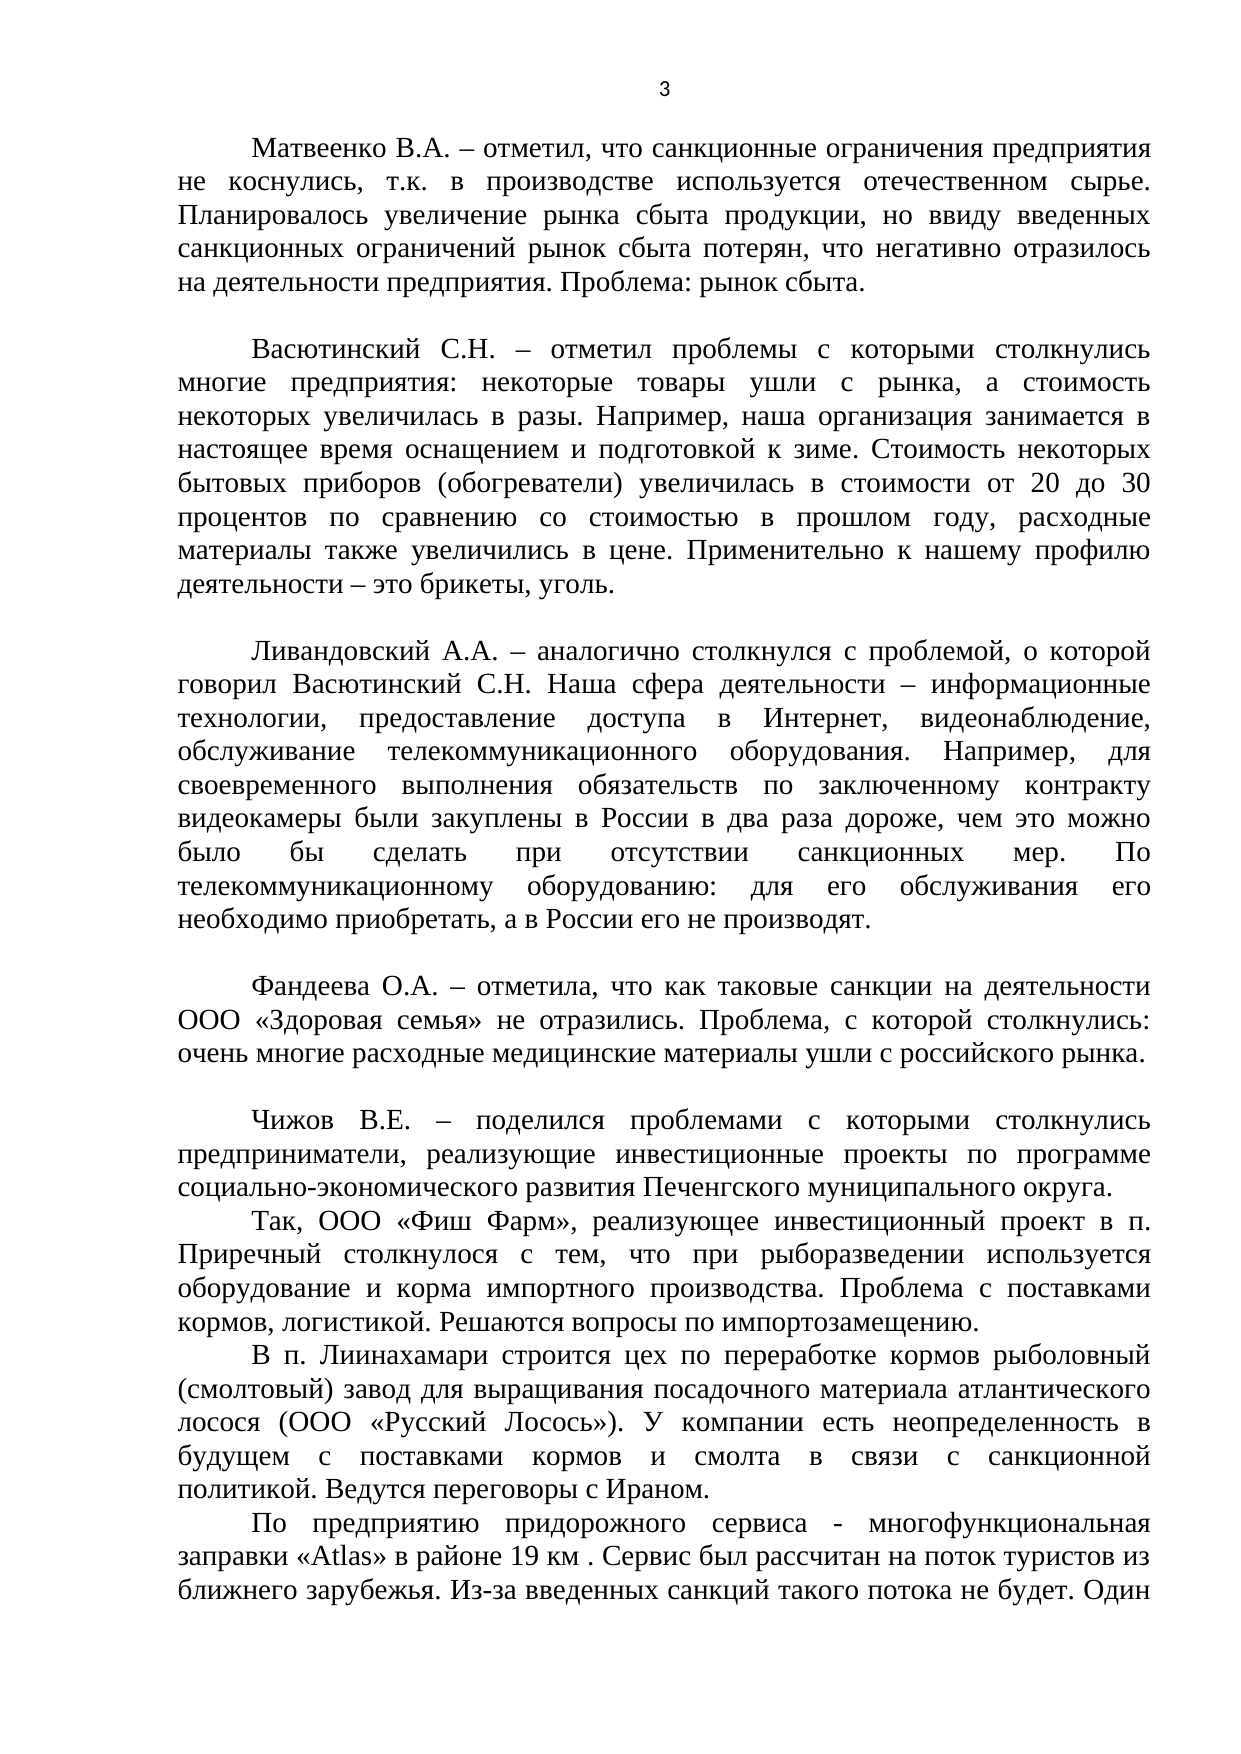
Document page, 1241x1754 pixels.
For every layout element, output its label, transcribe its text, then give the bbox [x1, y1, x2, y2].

text Чижов В.Е. – поделился проблемами с которыми столкнулись предприниматели, реализующие инвестиционные проекты по программе социально-экономического развития Печенгского муниципального округа. [177, 1102, 1152, 1203]
text Так, ООО «Фиш Фарм», реализующее инвестиционный проект в п. Приречный столкнулося с тем, что при рыборазведении используется оборудование и корма импортного производства. Проблема с поставками кормов, логистикой. Решаются вопросы по импортозамещению. [177, 1203, 1152, 1337]
text Ливандовский А.А. – аналогично столкнулся с проблемой, о которой говорил Васютинский С.Н. Наша сфера деятельности – информационные технологии, предоставление доступа в Интернет, видеонаблюдение, обслуживание телекоммуникационного оборудования. Например, для своевременного выполнения обязательств по заключенному контракту видеокамеры были закуплены в России в два раза дороже, чем это можно было бы сделать при отсутствии санкционных мер. По телекоммуникационному оборудованию: для его обслуживания его необходимо приобретать, а в России его не производят. [177, 633, 1152, 935]
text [177, 1505, 1152, 1606]
text В п. Лиинахамари строится цех по переработке кормов рыболовный (смолтовый) завод для выращивания посадочного материала атлантического лосося (ООО «Русский Лосось»). У компании есть неопределенность в будущем с поставками кормов и смолта в связи с санкционной политикой. Ведутся переговоры с Ираном. [177, 1337, 1152, 1505]
text Матвеенко В.А. – отметил, что санкционные ограничения предприятия не коснулись, т.к. в производстве используется отечественном сырье. Планировалось увеличение рынка сбыта продукции, но ввиду введенных санкционных ограничений рынок сбыта потерян, что негативно отразилось на деятельности предприятия. Проблема: рынок сбыта. [177, 130, 1152, 297]
text Васютинский С.Н. – отметил проблемы с которыми столкнулись многие предприятия: некоторые товары ушли с рынка, а стоимость некоторых увеличилась в разы. Например, наша организация занимается в настоящее время оснащением и подготовкой к зиме. Стоимость некоторых бытовых приборов (обогреватели) увеличилась в стоимости от 20 до 30 процентов по сравнению со стоимостью в прошлом году, расходные материалы также увеличились в цене. Применительно к нашему профилю деятельности – это брикеты, уголь. [177, 331, 1152, 599]
text Фандеева О.А. – отметила, что как таковые санкции на деятельности ООО «Здоровая семья» не отразились. Проблема, с которой столкнулись: очень многие расходные медицинские материалы ушли с российского рынка. [177, 968, 1152, 1069]
